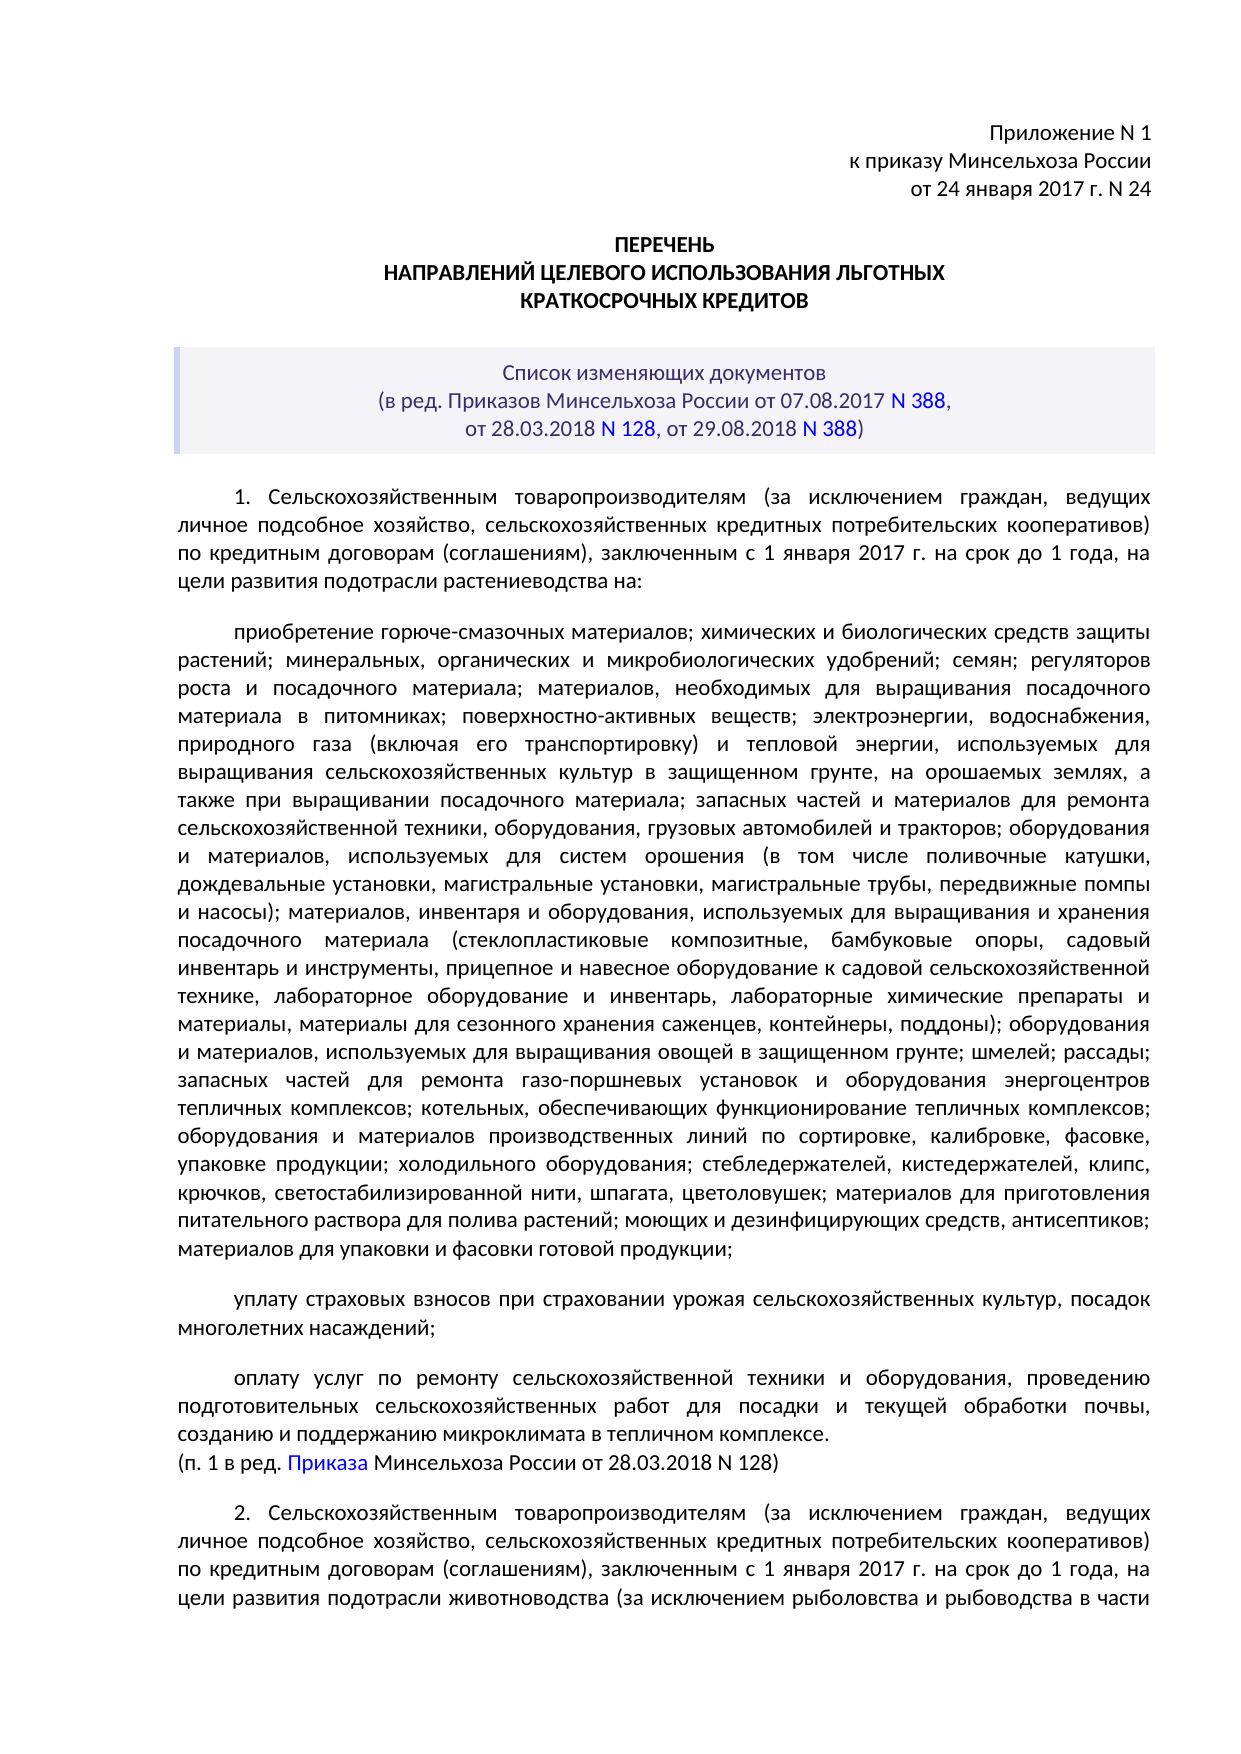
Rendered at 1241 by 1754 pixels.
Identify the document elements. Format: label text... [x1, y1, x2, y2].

title ПЕРЕЧЕНЬ [177, 230, 1152, 258]
text от 24 января 2017 г. N 24 [177, 174, 1152, 202]
text Приложение N 1 [177, 118, 1152, 146]
title КРАТКОСРОЧНЫХ КРЕДИТОВ [177, 286, 1152, 314]
text (п. 1 в ред. Приказа Минсельхоза России от 28.03.2018 N 128) [177, 1448, 1152, 1476]
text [177, 1498, 1152, 1611]
text приобретение горюче-смазочных материалов; химических и биологических средств защиты растений; минеральных, органических и микробиологических удобрений; семян; регуляторов роста и посадочного материала; материалов, необходимых для выращивания посадочного материала в питомниках; поверхностно-активных веществ; электроэнергии, водоснабжения, природного газа (включая его транспортировку) и тепловой энергии, используемых для выращивания сельскохозяйственных культур в защищенном грунте, на орошаемых землях, а также при выращивании посадочного материала; запасных частей и материалов для ремонта сельскохозяйственной техники, оборудования, грузовых автомобилей и тракторов; оборудования и материалов, используемых для систем орошения (в том числе поливочные катушки, дождевальные установки, магистральные установки, магистральные трубы, передвижные помпы и насосы); материалов, инвентаря и оборудования, используемых для выращивания и хранения посадочного материала (стеклопластиковые композитные, бамбуковые опоры, садовый инвентарь и инструменты, прицепное и навесное оборудование к садовой сельскохозяйственной технике, лабораторное оборудование и инвентарь, лабораторные химические препараты и материалы, материалы для сезонного хранения саженцев, контейнеры, поддоны); оборудования и материалов, используемых для выращивания овощей в защищенном грунте; шмелей; рассады; запасных частей для ремонта газо-поршневых установок и оборудования энергоцентров тепличных комплексов; котельных, обеспечивающих функционирование тепличных комплексов; оборудования и материалов производственных линий по сортировке, калибровке, фасовке, упаковке продукции; холодильного оборудования; стебледержателей, кистедержателей, клипс, крючков, светостабилизированной нити, шпагата, цветоловушек; материалов для приготовления питательного раствора для полива растений; моющих и дезинфицирующих средств, антисептиков; материалов для упаковки и фасовки готовой продукции; [177, 617, 1152, 1262]
text уплату страховых взносов при страховании урожая сельскохозяйственных культур, посадок многолетних насаждений; [177, 1284, 1152, 1341]
table_header Список изменяющих документов (в ред. Приказов Минсельхоза России от 07.08.2017 N 388, от 28.03.2018 N 128, от 29.08.2018 N 388) [180, 347, 1149, 454]
text 1. Сельскохозяйственным товаропроизводителям (за исключением граждан, ведущих личное подсобное хозяйство, сельскохозяйственных кредитных потребительских кооперативов) по кредитным договорам (соглашениям), заключенным с 1 января 2017 г. на срок до 1 года, на цели развития подотрасли растениеводства на: [177, 482, 1152, 594]
text оплату услуг по ремонту сельскохозяйственной техники и оборудования, проведению подготовительных сельскохозяйственных работ для посадки и текущей обработки почвы, созданию и поддержанию микроклимата в тепличном комплексе. [177, 1363, 1152, 1448]
text к приказу Минсельхоза России [177, 146, 1152, 174]
title НАПРАВЛЕНИЙ ЦЕЛЕВОГО ИСПОЛЬЗОВАНИЯ ЛЬГОТНЫХ [177, 258, 1152, 286]
